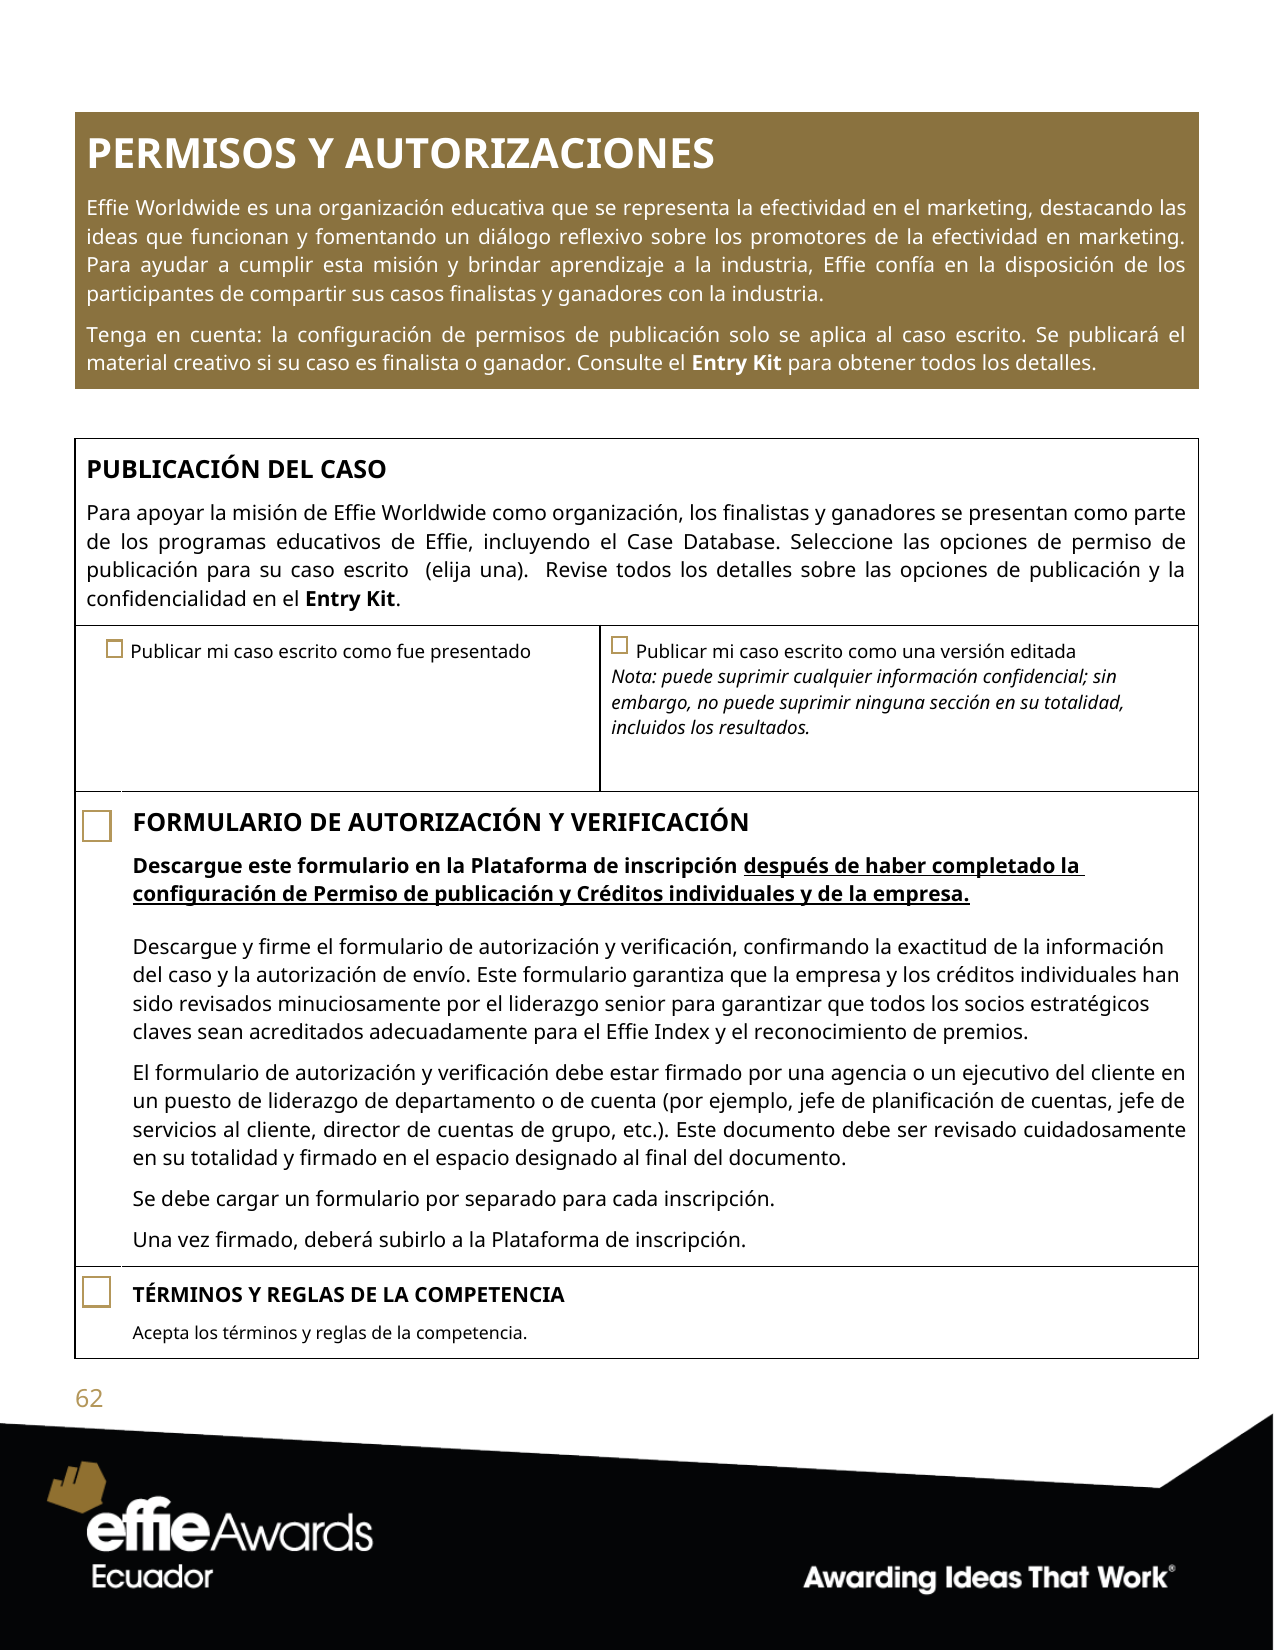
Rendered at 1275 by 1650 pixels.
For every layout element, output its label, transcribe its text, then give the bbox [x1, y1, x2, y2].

table_cell Publicar mi caso escrito como una versión editada Nota: puede suprimir cualquier información confidencial; sin embargo, no puede suprimir ninguna sección en su totalidad, incluidos los resultados. [601, 626, 1198, 791]
table_cell [76, 1267, 121, 1357]
table_cell [76, 792, 121, 1266]
picture [0, 1413, 1274, 1650]
table_cell FORMULARIO DE AUTORIZACIÓN Y VERIFICACIÓN Descargue este formulario en la Plataforma de inscripción después de haber completado la configuración de Permiso de publicación y Créditos individuales y de la empresa. Descargue y firme el formulario de autorización y verificación, confirmando la exactitud de la información del caso y la autorización de envío. Este formulario garantiza que la empresa y los créditos individuales han sido revisados minuciosamente por el liderazgo senior para garantizar que todos los socios estratégicos claves sean acreditados adecuadamente para el Effie Index y el reconocimiento de premios. El formulario de autorización y verificación debe estar firmado por una agencia o un ejecutivo del cliente en un puesto de liderazgo de departamento o de cuenta (por ejemplo, jefe de planificación de cuentas, jefe de servicios al cliente, director de cuentas de grupo, etc.). Este documento debe ser revisado cuidadosamente en su totalidad y firmado en el espacio designado al final del documento. Se debe cargar un formulario por separado para cada inscripción. Una vez firmado, deberá subirlo a la Plataforma de inscripción. [122, 792, 1198, 1266]
table_cell Publicar mi caso escrito como fue presentado [76, 626, 599, 791]
table_cell TÉRMINOS Y REGLAS DE LA COMPETENCIA Acepta los términos y reglas de la competencia. [122, 1267, 1198, 1357]
table_header PERMISOS Y AUTORIZACIONES Effie Worldwide es una organización educativa que se representa la efectividad en el marketing, destacando las ideas que funcionan y fomentando un diálogo reflexivo sobre los promotores de la efectividad en marketing. Para ayudar a cumplir esta misión y brindar aprendizaje a la industria, Effie confía en la disposición de los participantes de compartir sus casos finalistas y ganadores con la industria. Tenga en cuenta: la configuración de permisos de publicación solo se aplica al caso escrito. Se publicará el material creativo si su caso es finalista o ganador. Consulte el Entry Kit para obtener todos los detalles. [75, 112, 1199, 389]
table_header PUBLICACIÓN DEL CASO Para apoyar la misión de Effie Worldwide como organización, los finalistas y ganadores se presentan como parte de los programas educativos de Effie, incluyendo el Case Database. Seleccione las opciones de permiso de publicación para su caso escrito (elija una). Revise todos los detalles sobre las opciones de publicación y la confidencialidad en el Entry Kit. [76, 439, 1198, 624]
